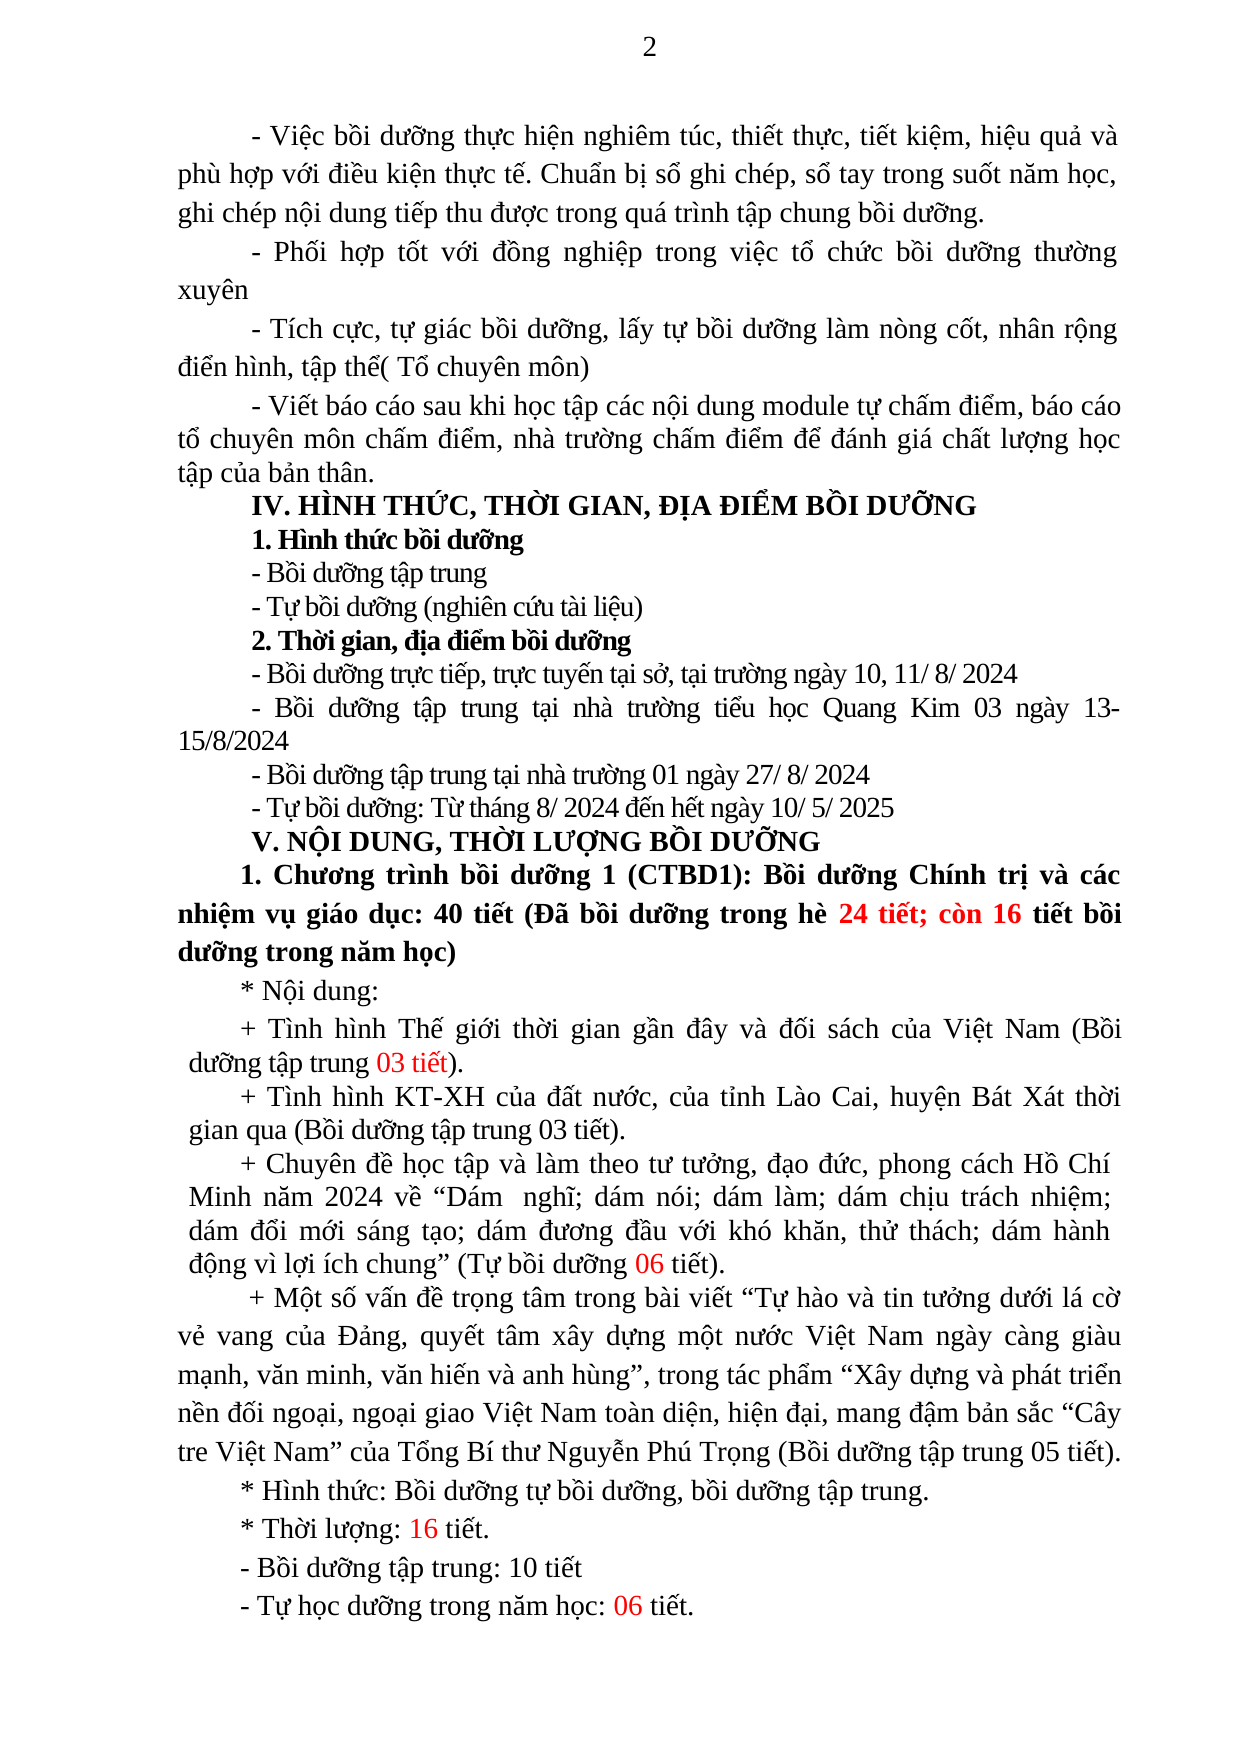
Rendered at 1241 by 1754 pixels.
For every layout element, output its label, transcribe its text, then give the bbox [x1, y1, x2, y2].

text - Bồi dưỡng trực tiếp, trực tuyến tại sở, tại trường ngày 10, 11/ 8/ 2024 [177, 656, 1122, 690]
text - Tự học dưỡng trong năm học: 06 tiết. [177, 1588, 1122, 1622]
text - Bồi dưỡng tập trung [177, 556, 1122, 589]
text * Thời lượng: 16 tiết. [177, 1511, 1122, 1545]
text - Tự bồi dưỡng: Từ tháng 8/ 2024 đến hết ngày 10/ 5/ 2025 [177, 790, 1122, 824]
text 1. Hình thức bồi dưỡng [177, 522, 1122, 556]
text * Hình thức: Bồi dưỡng tự bồi dưỡng, bồi dưỡng tập trung. [177, 1473, 1122, 1506]
text IV. HÌNH THỨC, THỜI GIAN, ĐỊA ĐIỂM BỒI DƯỠNG [177, 488, 1122, 522]
text V. NỘI DUNG, THỜI LƯỢNG BỒI DƯỠNG [177, 824, 1122, 857]
text 1. Chương trình bồi dưỡng 1 (CTBD1): Bồi dưỡng Chính trị và các nhiệm vụ giáo dục: 40 tiết (Đã bồi dưỡng trong hè 24 tiết; còn 16 tiết bồi dưỡng trong năm học) [177, 857, 1122, 968]
text - Việc bồi dưỡng thực hiện nghiêm túc, thiết thực, tiết kiệm, hiệu quả và phù hợp với điều kiện thực tế. Chuẩn bị sổ ghi chép, sổ tay trong suốt năm học, ghi chép nội dung tiếp thu được trong quá trình tập chung bồi dưỡng. [177, 118, 1119, 229]
text + Chuyên đề học tập và làm theo tư tưởng, đạo đức, phong cách Hồ Chí Minh năm 2024 về “Dám nghĩ; dám nói; dám làm; dám chịu trách nhiệm; dám đổi mới sáng tạo; dám đương đầu với khó khăn, thử thách; dám hành động vì lợi ích chung” (Tự bồi dưỡng 06 tiết). [188, 1146, 1112, 1280]
text * Nội dung: [177, 973, 1122, 1007]
text - Tự bồi dưỡng (nghiên cứu tài liệu) [177, 589, 1122, 623]
text - Bồi dưỡng tập trung tại nhà trường tiểu học Quang Kim 03 ngày 13-15/8/2024 [177, 690, 1122, 757]
text 2. Thời gian, địa điểm bồi dưỡng [177, 623, 1122, 656]
text - Phối hợp tốt với đồng nghiệp trong việc tổ chức bồi dưỡng thường xuyên [177, 234, 1119, 306]
text - Bồi dưỡng tập trung: 10 tiết [177, 1550, 1122, 1583]
text + Một số vấn đề trọng tâm trong bài viết “Tự hào và tin tưởng dưới lá cờ vẻ vang của Đảng, quyết tâm xây dựng một nước Việt Nam ngày càng giàu mạnh, văn minh, văn hiến và anh hùng”, trong tác phẩm “Xây dựng và phát triển nền đối ngoại, ngoại giao Việt Nam toàn diện, hiện đại, mang đậm bản sắc “Cây tre Việt Nam” của Tổng Bí thư Nguyễn Phú Trọng (Bồi dưỡng tập trung 05 tiết). [177, 1280, 1122, 1468]
text - Viết báo cáo sau khi học tập các nội dung module tự chấm điểm, báo cáo tổ chuyên môn chấm điểm, nhà trường chấm điểm để đánh giá chất lượng học tập của bản thân. [177, 388, 1122, 488]
text - Tích cực, tự giác bồi dưỡng, lấy tự bồi dưỡng làm nòng cốt, nhân rộng điển hình, tập thể( Tổ chuyên môn) [177, 311, 1119, 383]
text + Tình hình Thế giới thời gian gần đây và đối sách của Việt Nam (Bồi dưỡng tập trung 03 tiết). [188, 1012, 1122, 1079]
text + Tình hình KT-XH của đất nước, của tỉnh Lào Cai, huyện Bát Xát thời gian qua (Bồi dưỡng tập trung 03 tiết). [188, 1079, 1122, 1146]
text - Bồi dưỡng tập trung tại nhà trường 01 ngày 27/ 8/ 2024 [177, 757, 1122, 790]
